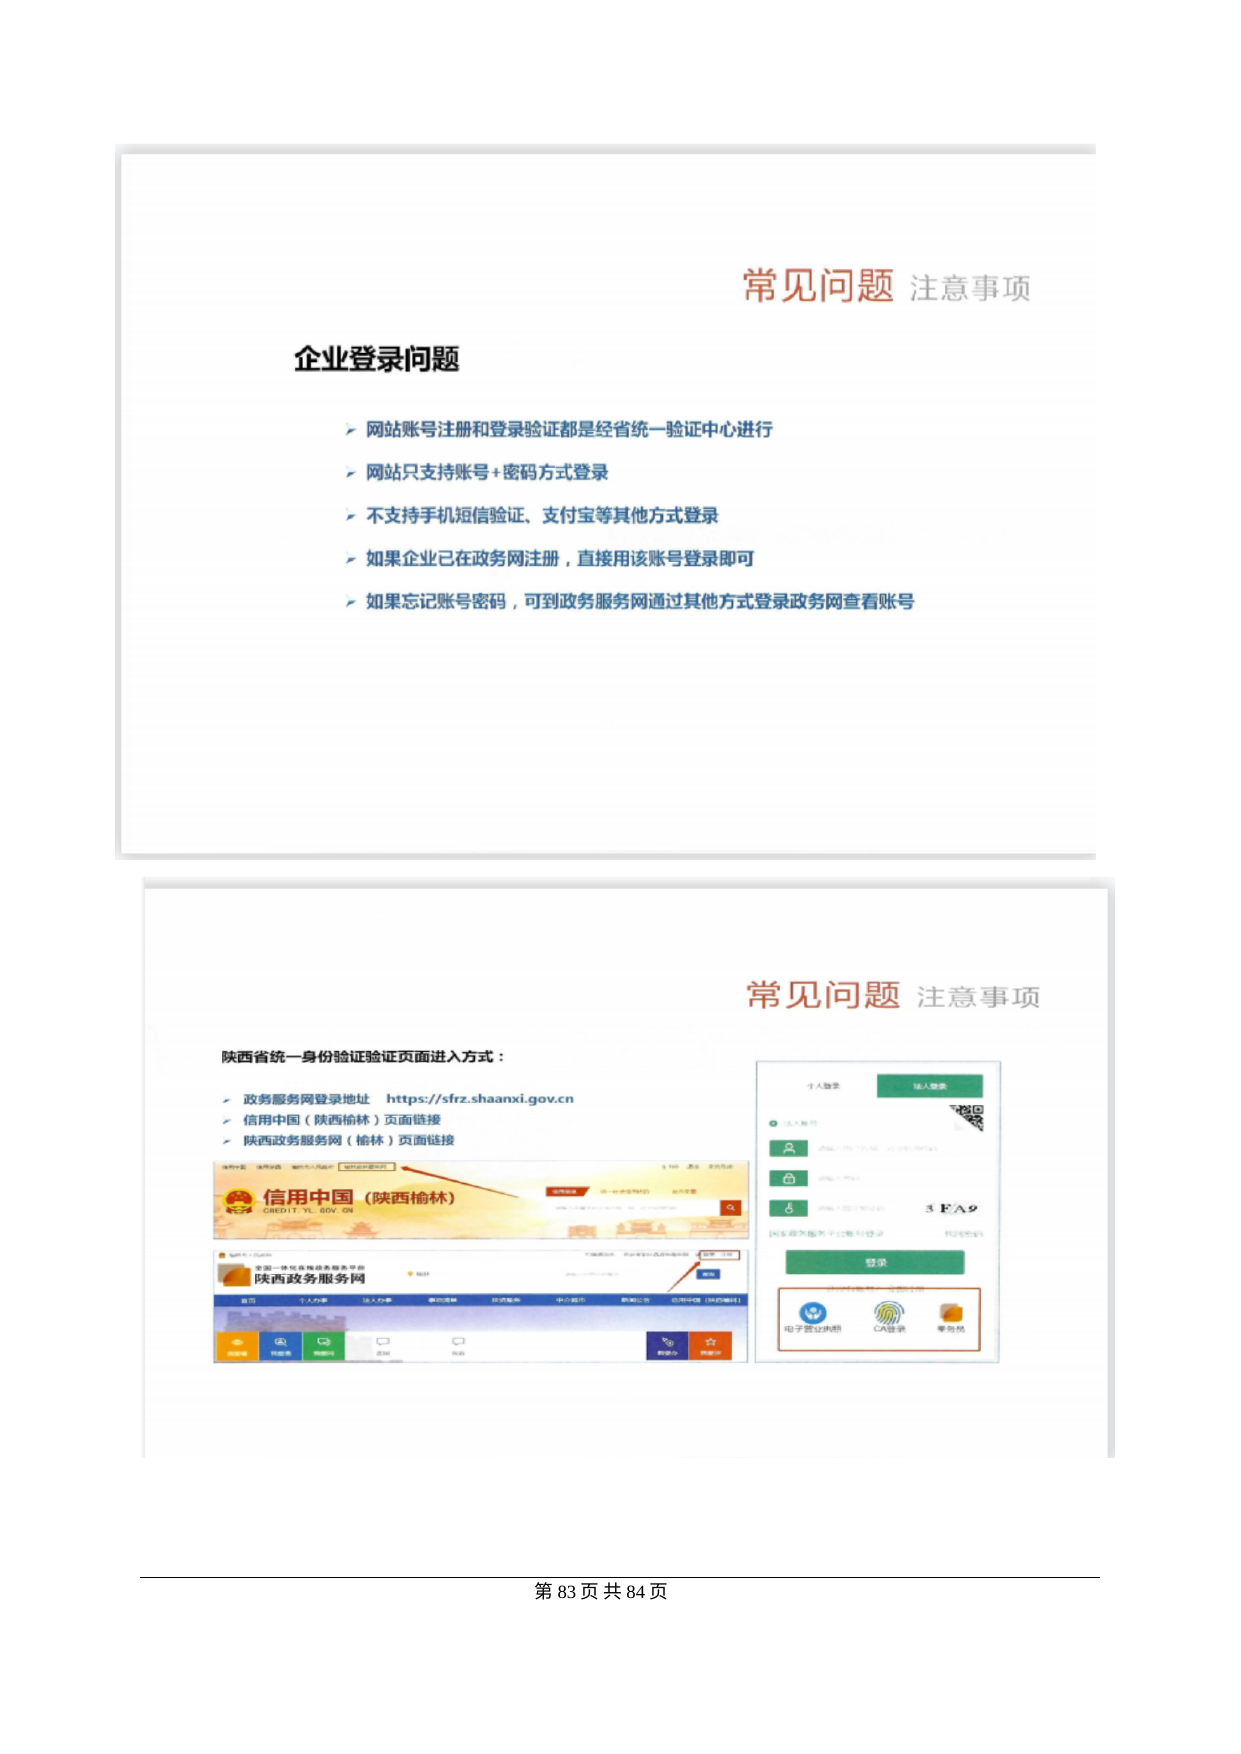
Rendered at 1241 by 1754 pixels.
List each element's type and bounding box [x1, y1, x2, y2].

picture [116, 144, 1095, 860]
picture [142, 877, 1114, 1458]
